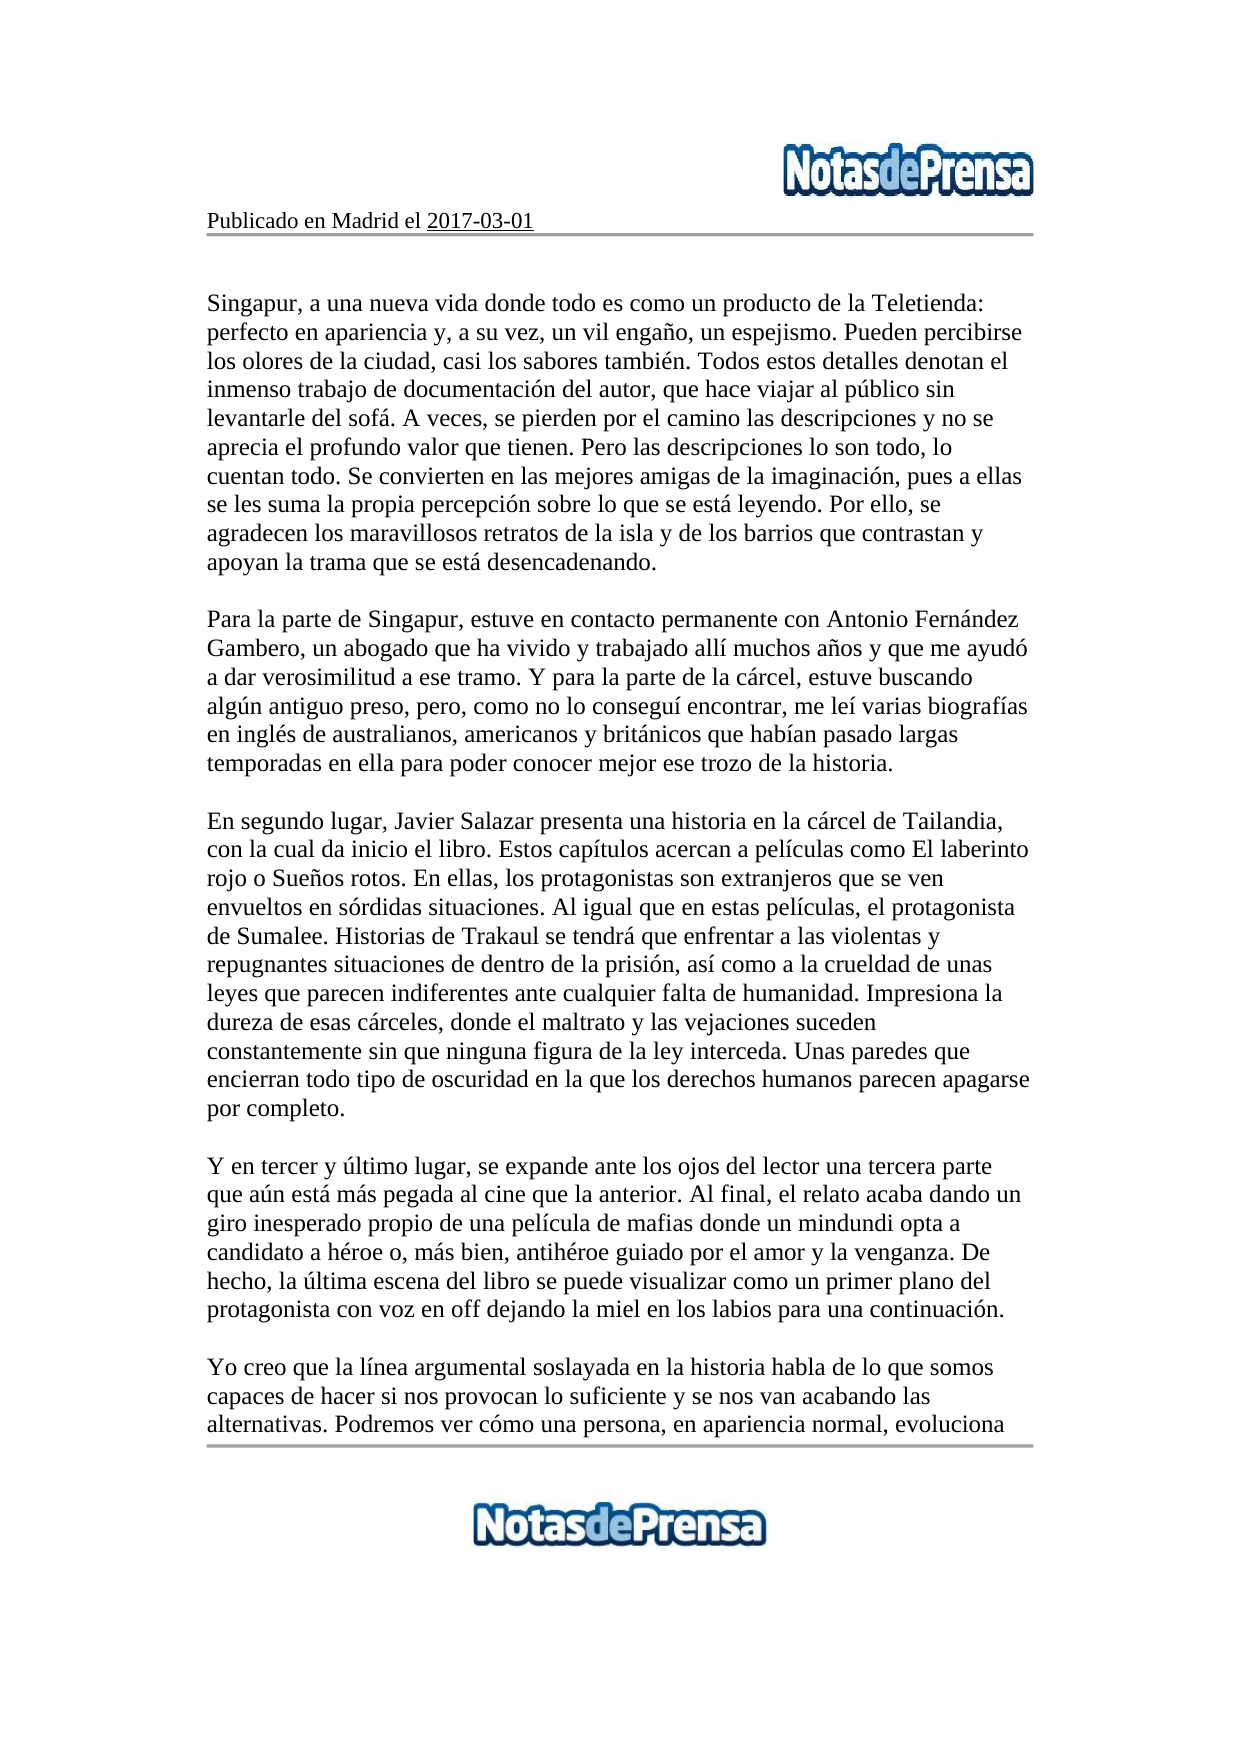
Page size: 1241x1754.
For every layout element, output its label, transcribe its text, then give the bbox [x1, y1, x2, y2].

picture [783, 142, 1034, 199]
picture [473, 1501, 767, 1548]
